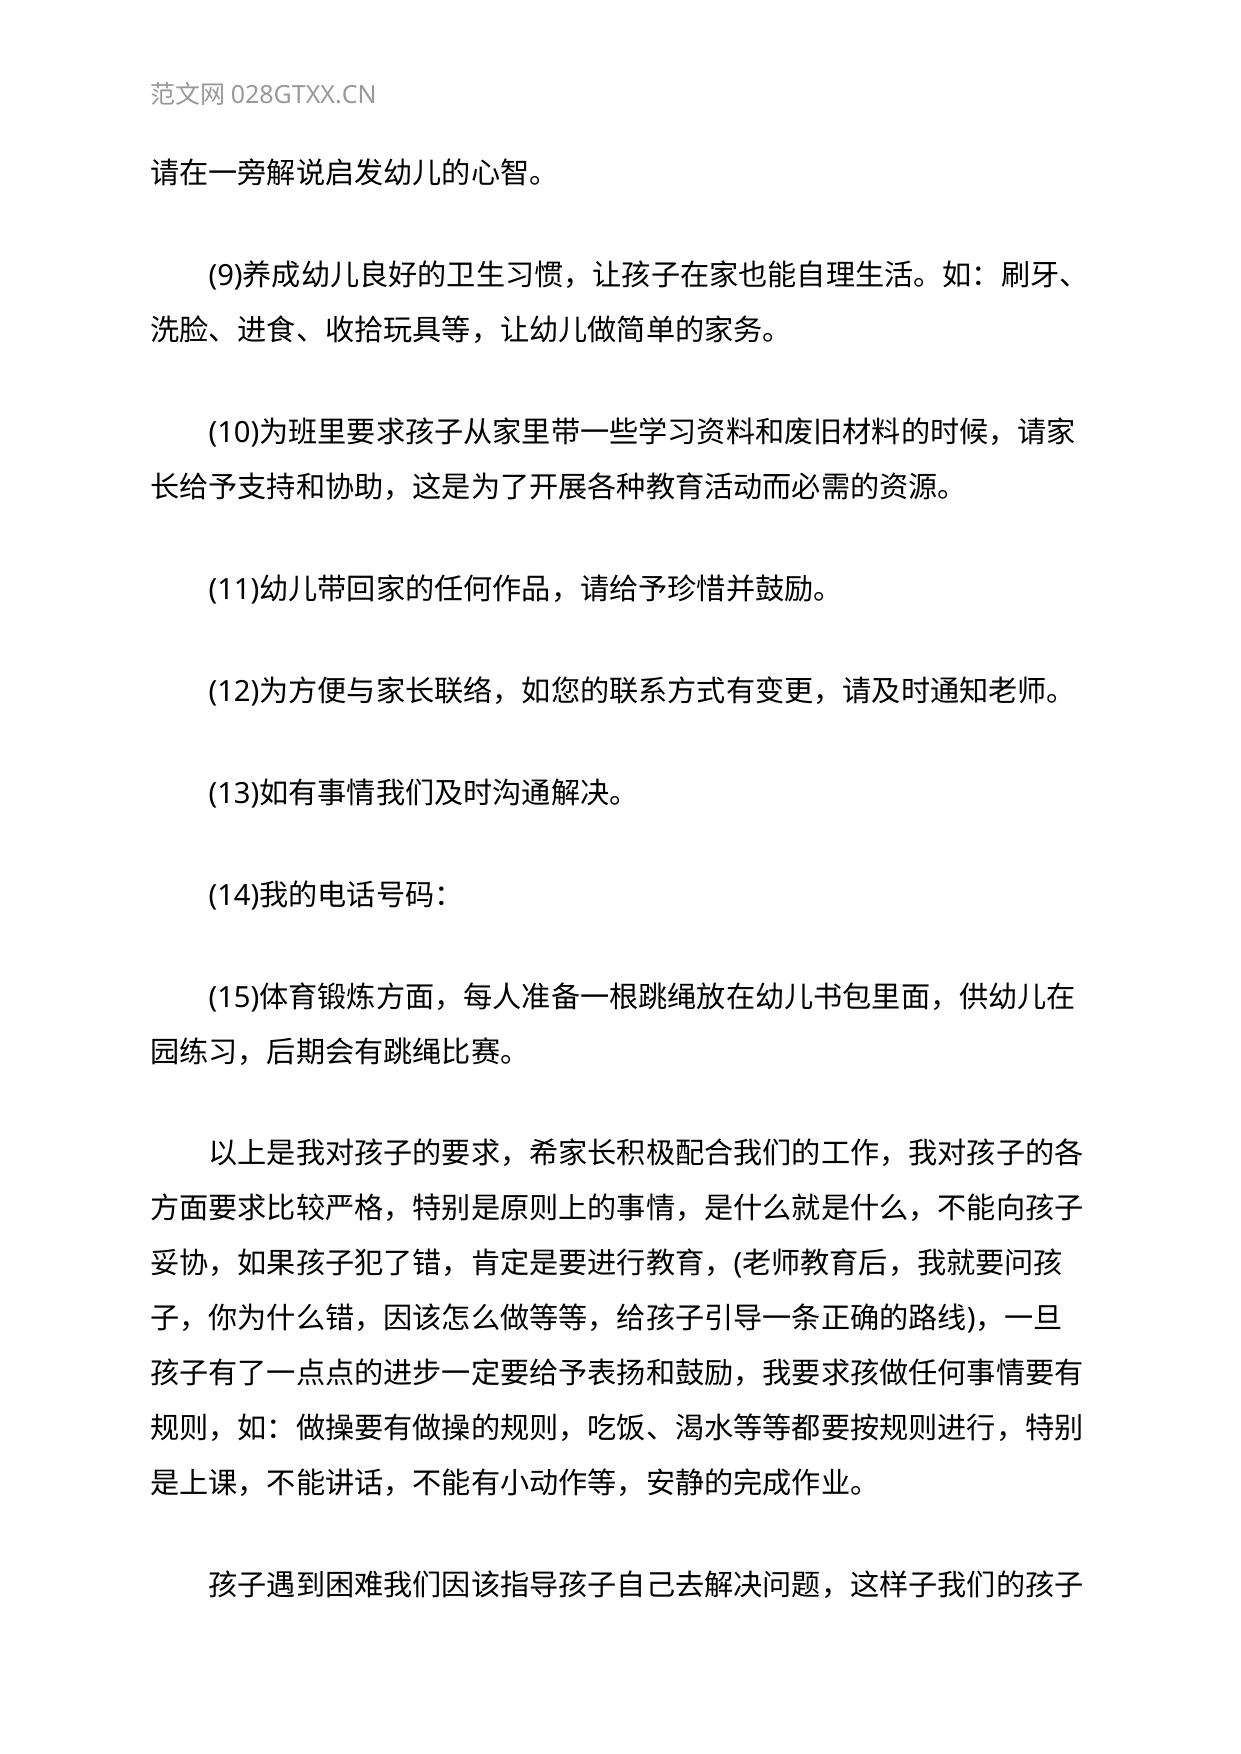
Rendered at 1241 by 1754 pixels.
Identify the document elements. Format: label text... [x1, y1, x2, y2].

text (12)为方便与家长联络，如您的联系方式有变更，请及时通知老师。 [150, 667, 1090, 710]
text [150, 1561, 1090, 1604]
text (11)幼儿带回家的任何作品，请给予珍惜并鼓励。 [150, 565, 1090, 608]
text (14)我的电话号码： [150, 871, 1090, 914]
text (13)如有事情我们及时沟通解决。 [150, 769, 1090, 812]
text (15)体育锻炼方面，每人准备一根跳绳放在幼儿书包里面，供幼儿在园练习，后期会有跳绳比赛。 [150, 973, 1090, 1071]
text (9)养成幼儿良好的卫生习惯，让孩子在家也能自理生活。如：刷牙、洗脸、进食、收拾玩具等，让幼儿做简单的家务。 [150, 252, 1090, 349]
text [150, 150, 1090, 192]
text (10)为班里要求孩子从家里带一些学习资料和废旧材料的时候，请家长给予支持和协助，这是为了开展各种教育活动而必需的资源。 [150, 408, 1090, 506]
text 以上是我对孩子的要求，希家长积极配合我们的工作，我对孩子的各方面要求比较严格，特别是原则上的事情，是什么就是什么，不能向孩子妥协，如果孩子犯了错，肯定是要进行教育，(老师教育后，我就要问孩子，你为什么错，因该怎么做等等，给孩子引导一条正确的路线)，一旦孩子有了一点点的进步一定要给予表扬和鼓励，我要求孩做任何事情要有规则，如：做操要有做操的规则，吃饭、渴水等等都要按规则进行，特别是上课，不能讲话，不能有小动作等，安静的完成作业。 [150, 1130, 1090, 1502]
